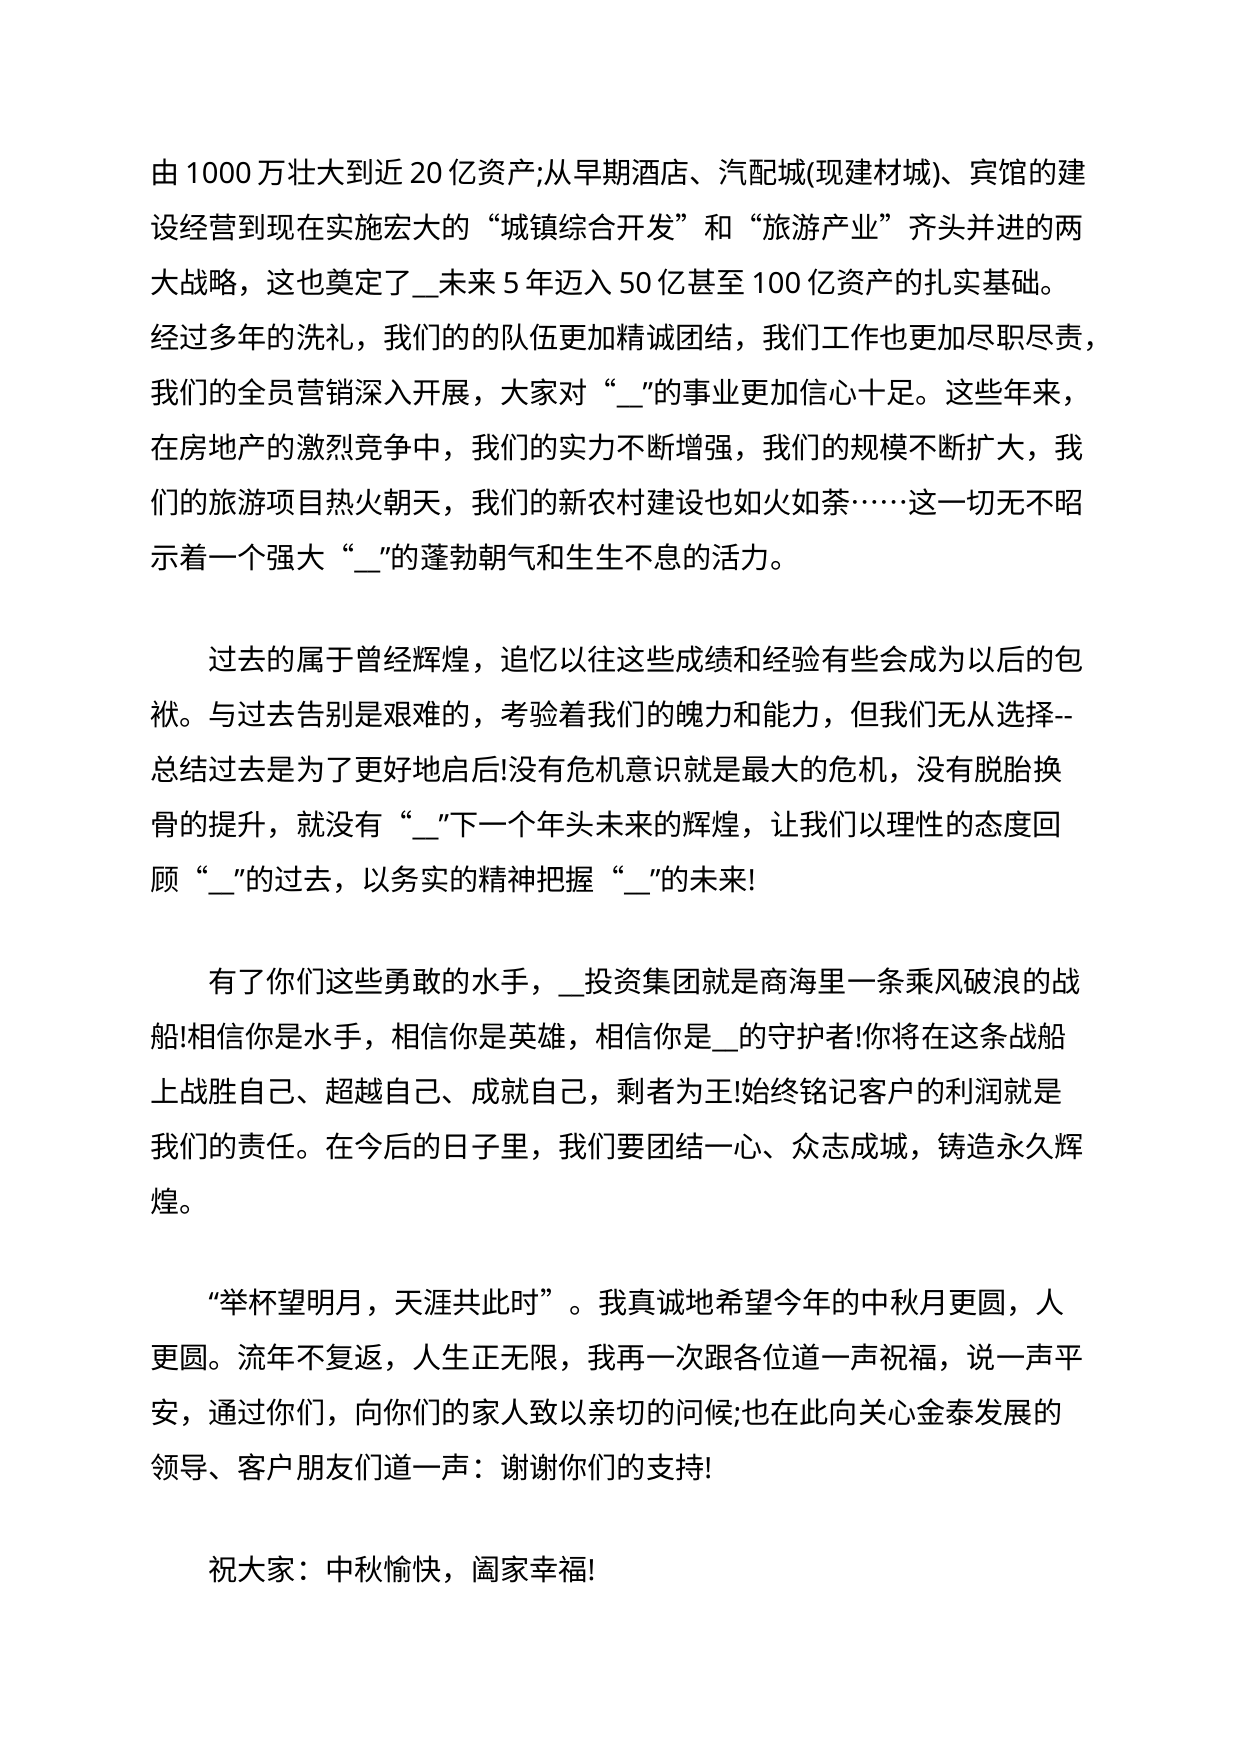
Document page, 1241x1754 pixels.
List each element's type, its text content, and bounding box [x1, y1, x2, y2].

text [150, 150, 1090, 577]
text 有了你们这些勇敢的水手，__投资集团就是商海里一条乘风破浪的战船!相信你是水手，相信你是英雄，相信你是__的守护者!你将在这条战船上战胜自己、超越自己、成就自己，剩者为王!始终铭记客户的利润就是我们的责任。在今后的日子里，我们要团结一心、众志成城，铸造永久辉煌。 [150, 958, 1090, 1221]
text “举杯望明月，天涯共此时”。我真诚地希望今年的中秋月更圆，人更圆。流年不复返，人生正无限，我再一次跟各位道一声祝福，说一声平安，通过你们，向你们的家人致以亲切的问候;也在此向关心金泰发展的领导、客户朋友们道一声：谢谢你们的支持! [150, 1280, 1090, 1487]
text 祝大家：中秋愉快，阖家幸福! [150, 1547, 1090, 1589]
text 过去的属于曾经辉煌，追忆以往这些成绩和经验有些会成为以后的包袱。与过去告别是艰难的，考验着我们的魄力和能力，但我们无从选择--总结过去是为了更好地启后!没有危机意识就是最大的危机，没有脱胎换骨的提升，就没有“__”下一个年头未来的辉煌，让我们以理性的态度回顾“__”的过去，以务实的精神把握“__”的未来! [150, 637, 1090, 899]
